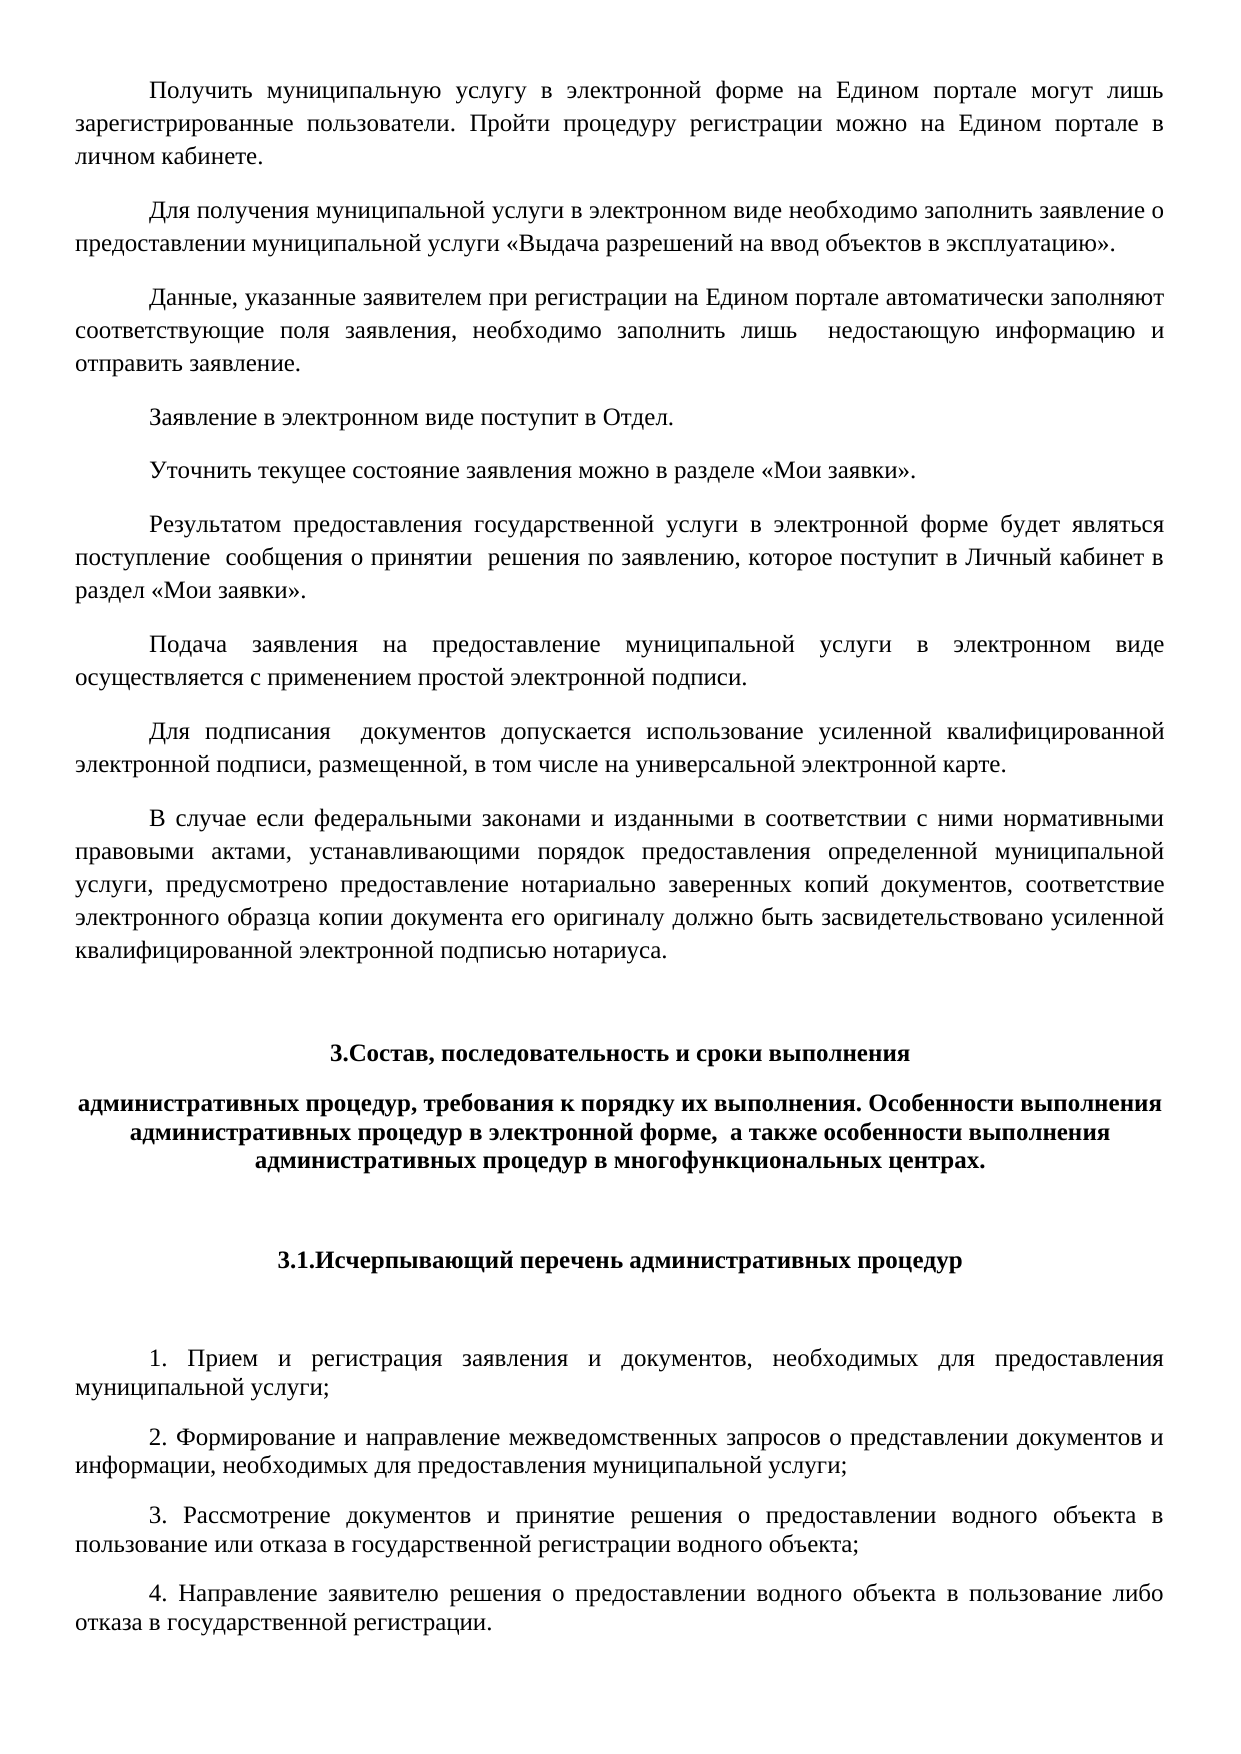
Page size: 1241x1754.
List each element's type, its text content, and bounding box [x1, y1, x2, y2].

text Подача заявления на предоставление муниципальной услуги в электронном виде осуществляется с применением простой электронной подписи. [75, 629, 1165, 691]
text Заявление в электронном виде поступит в Отдел. [75, 402, 1165, 430]
text В случае если федеральными законами и изданными в соответствии с ними нормативными правовыми актами, устанавливающими порядок предоставления определенной муниципальной услуги, предусмотрено предоставление нотариально заверенных копий документов, соответствие электронного образца копии документа его оригиналу должно быть засвидетельствовано усиленной квалифицированной электронной подписью нотариуса. [75, 803, 1165, 964]
text Уточнить текущее состояние заявления можно в разделе «Мои заявки». [75, 456, 1165, 484]
text административных процедур, требования к порядку их выполнения. Особенности выполнения административных процедур в электронной форме, а также особенности выполнения административных процедур в многофункциональных центрах. [75, 1088, 1165, 1174]
text Для подписания документов допускается использование усиленной квалифицированной электронной подписи, размещенной, в том числе на универсальной электронной карте. [75, 716, 1165, 778]
text 3.1.Исчерпывающий перечень административных процедур [75, 1245, 1165, 1273]
text 3. Рассмотрение документов и принятие решения о предоставлении водного объекта в пользование или отказа в государственной регистрации водного объекта; [75, 1500, 1165, 1557]
text 2. Формирование и направление межведомственных запросов о представлении документов и информации, необходимых для предоставления муниципальной услуги; [75, 1422, 1165, 1479]
text 4. Направление заявителю решения о предоставлении водного объекта в пользование либо отказа в государственной регистрации. [75, 1578, 1165, 1636]
text Для получения муниципальной услуги в электронном виде необходимо заполнить заявление о предоставлении муниципальной услуги «Выдача разрешений на ввод объектов в эксплуатацию». [75, 195, 1165, 257]
text Результатом предоставления государственной услуги в электронной форме будет являться поступление сообщения о принятии решения по заявлению, которое поступит в Личный кабинет в раздел «Мои заявки». [75, 509, 1165, 604]
text Получить муниципальную услугу в электронной форме на Едином портале могут лишь зарегистрированные пользователи. Пройти процедуру регистрации можно на Едином портале в личном кабинете. [75, 75, 1165, 170]
text Данные, указанные заявителем при регистрации на Едином портале автоматически заполняют соответствующие поля заявления, необходимо заполнить лишь недостающую информацию и отправить заявление. [75, 282, 1165, 377]
text 1. Прием и регистрация заявления и документов, необходимых для предоставления муниципальной услуги; [75, 1343, 1165, 1401]
text 3.Состав, последовательность и сроки выполнения [75, 1038, 1165, 1067]
